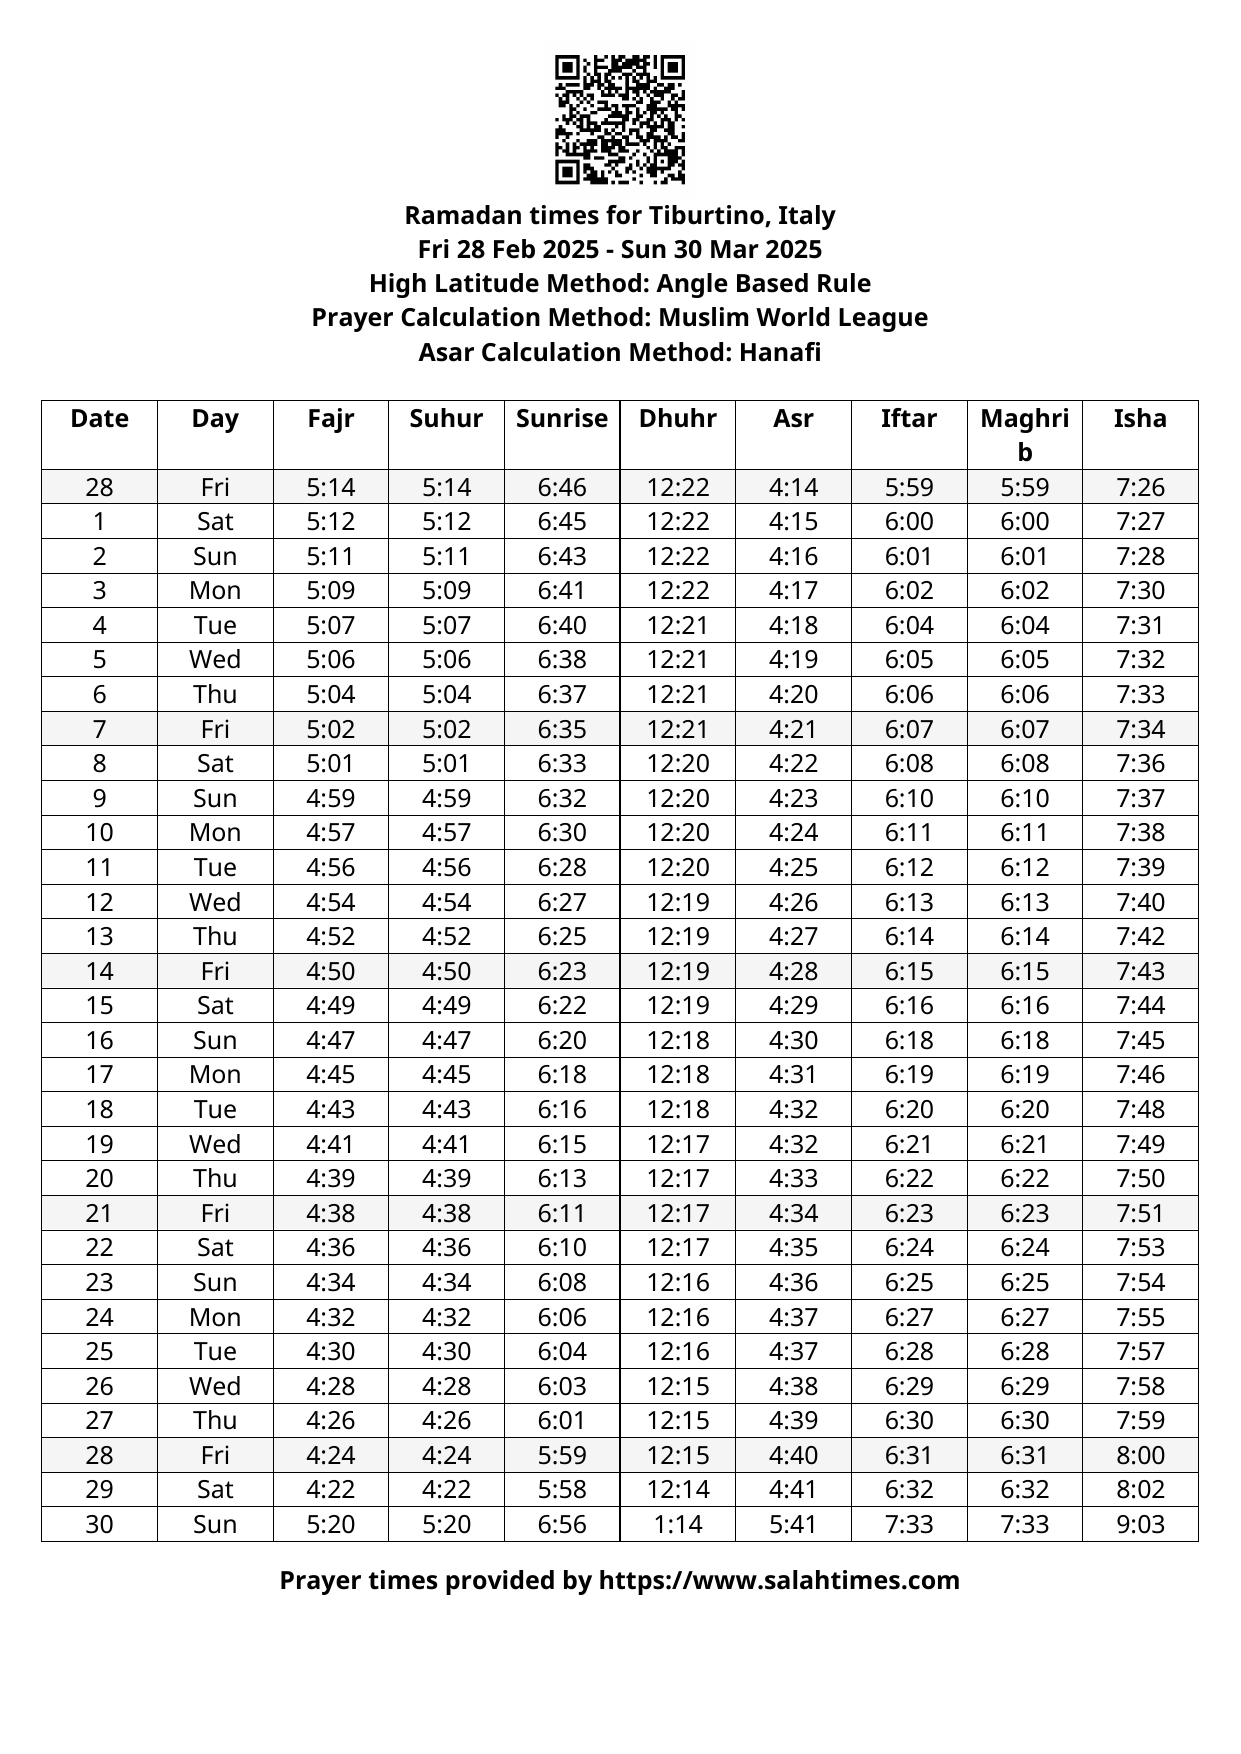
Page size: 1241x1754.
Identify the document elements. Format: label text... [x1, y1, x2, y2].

table_cell 7:45 [1083, 1023, 1198, 1057]
table_cell 6:28 [852, 1334, 967, 1368]
table_cell 7:51 [1083, 1196, 1198, 1229]
table_cell 6:37 [505, 677, 619, 711]
table_cell 4:40 [736, 1438, 851, 1472]
table_cell 5:59 [852, 470, 967, 503]
table_cell 4:49 [389, 989, 504, 1022]
table_cell Wed [158, 885, 273, 918]
table_cell 7:33 [968, 1507, 1082, 1541]
table_cell 4:47 [274, 1023, 388, 1057]
table_cell 4:59 [274, 781, 388, 814]
table_cell 6:18 [505, 1058, 619, 1091]
table_cell 12:16 [621, 1265, 735, 1299]
table_cell 6:08 [852, 746, 967, 780]
table_cell 6:03 [505, 1369, 619, 1402]
table_cell 4:22 [389, 1473, 504, 1506]
table_cell 5:07 [389, 608, 504, 642]
table_cell 4:28 [736, 954, 851, 987]
table_cell 5:04 [274, 677, 388, 711]
table_cell 4:37 [736, 1334, 851, 1368]
table_cell 4:20 [736, 677, 851, 711]
table_cell 13 [42, 919, 157, 953]
table_cell 4:47 [389, 1023, 504, 1057]
table_cell 4:30 [736, 1023, 851, 1057]
table_cell 6:35 [505, 712, 619, 745]
table_cell 6:25 [968, 1265, 1082, 1299]
table_cell 6:10 [852, 781, 967, 814]
table_cell 7:48 [1083, 1092, 1198, 1126]
table_cell 6:02 [852, 574, 967, 607]
table_cell 6 [42, 677, 157, 711]
table_cell Sat [158, 746, 273, 780]
table_cell Thu [158, 1404, 273, 1437]
table_cell 6:10 [505, 1231, 619, 1264]
text High Latitude Method: Angle Based Rule [42, 266, 1198, 300]
table_cell 12:14 [621, 1473, 735, 1506]
table_cell 6:30 [968, 1404, 1082, 1437]
table_cell 6:01 [505, 1404, 619, 1437]
table_cell 6:08 [505, 1265, 619, 1299]
table_cell 6:11 [968, 816, 1082, 849]
table_cell 12:15 [621, 1438, 735, 1472]
table_cell 4 [42, 608, 157, 642]
table_cell 6:05 [968, 643, 1082, 676]
table_cell 6:05 [852, 643, 967, 676]
table_cell 4:31 [736, 1058, 851, 1091]
table_cell 12:17 [621, 1127, 735, 1160]
table_cell 6:16 [852, 989, 967, 1022]
table_cell 4:54 [274, 885, 388, 918]
table_cell 2 [42, 539, 157, 572]
table_cell 4:50 [274, 954, 388, 987]
table_cell 12:22 [621, 504, 735, 538]
table_cell 4:14 [736, 470, 851, 503]
table_cell 6:16 [968, 989, 1082, 1022]
table_cell 12:22 [621, 470, 735, 503]
table_cell 4:45 [389, 1058, 504, 1091]
table_cell 4:23 [736, 781, 851, 814]
table_cell Wed [158, 643, 273, 676]
table_cell 4:43 [274, 1092, 388, 1126]
table_cell 4:32 [274, 1300, 388, 1333]
table_cell 6:31 [852, 1438, 967, 1472]
table_cell 5:12 [389, 504, 504, 538]
table_cell 7:33 [1083, 677, 1198, 711]
table_cell 6:24 [852, 1231, 967, 1264]
table_cell 7:53 [1083, 1231, 1198, 1264]
table_cell 4:50 [389, 954, 504, 987]
table_cell 7:40 [1083, 885, 1198, 918]
table_cell 4:26 [389, 1404, 504, 1437]
table_cell 4:28 [389, 1369, 504, 1402]
table_cell 12:18 [621, 1058, 735, 1091]
table_cell 6:32 [852, 1473, 967, 1506]
table_header Fajr [274, 401, 388, 469]
table_cell 4:21 [736, 712, 851, 745]
table_cell 5:20 [389, 1507, 504, 1541]
table_cell 4:52 [389, 919, 504, 953]
table_cell 4:32 [736, 1127, 851, 1160]
table_cell 6:32 [505, 781, 619, 814]
table_cell 4:34 [736, 1196, 851, 1229]
table_cell 28 [42, 470, 157, 503]
table_cell 12:22 [621, 574, 735, 607]
table_cell 10 [42, 816, 157, 849]
table_cell 6:46 [505, 470, 619, 503]
text Prayer Calculation Method: Muslim World League [42, 300, 1198, 334]
table_cell 4:24 [736, 816, 851, 849]
table_cell 1 [42, 504, 157, 538]
table_cell 6:14 [852, 919, 967, 953]
table_cell 4:56 [274, 850, 388, 884]
table_cell Tue [158, 608, 273, 642]
table_cell 5:02 [389, 712, 504, 745]
picture [542, 41, 699, 198]
table_cell 12:21 [621, 643, 735, 676]
table_cell 6:11 [505, 1196, 619, 1229]
table_cell 4:29 [736, 989, 851, 1022]
table_cell 6:00 [968, 504, 1082, 538]
table_cell 6:19 [968, 1058, 1082, 1091]
table_cell 6:04 [852, 608, 967, 642]
table_cell Fri [158, 1196, 273, 1229]
table_cell 6:18 [852, 1023, 967, 1057]
table_cell 4:39 [274, 1161, 388, 1195]
table_cell 4:32 [736, 1092, 851, 1126]
table_cell 6:15 [852, 954, 967, 987]
table_cell 4:36 [274, 1231, 388, 1264]
table_cell 4:27 [736, 919, 851, 953]
table_cell 6:30 [505, 816, 619, 849]
table_cell 5:09 [389, 574, 504, 607]
table_cell 12:19 [621, 954, 735, 987]
table_cell 4:37 [736, 1300, 851, 1333]
table_cell 9:03 [1083, 1507, 1198, 1541]
table_cell 4:32 [389, 1300, 504, 1333]
table_cell 7:27 [1083, 504, 1198, 538]
table_cell 12:20 [621, 816, 735, 849]
table_cell 23 [42, 1265, 157, 1299]
table_cell 6:11 [852, 816, 967, 849]
table_cell 4:45 [274, 1058, 388, 1091]
text Ramadan times for Tiburtino, Italy [42, 198, 1198, 232]
table_cell Sat [158, 1231, 273, 1264]
table_cell 6:41 [505, 574, 619, 607]
table_cell 4:52 [274, 919, 388, 953]
table_cell 7:36 [1083, 746, 1198, 780]
table_cell 7:30 [1083, 574, 1198, 607]
table_cell 5:06 [274, 643, 388, 676]
table_cell 4:41 [736, 1473, 851, 1506]
table_cell 8:00 [1083, 1438, 1198, 1472]
table_cell 5:14 [274, 470, 388, 503]
table_cell 12:21 [621, 712, 735, 745]
table_cell 4:18 [736, 608, 851, 642]
table_cell 7:26 [1083, 470, 1198, 503]
table_cell 4:30 [274, 1334, 388, 1368]
table_cell 6:12 [852, 850, 967, 884]
table_cell 4:43 [389, 1092, 504, 1126]
table_cell Fri [158, 470, 273, 503]
table_cell 6:40 [505, 608, 619, 642]
table_cell 4:24 [274, 1438, 388, 1472]
table_cell 7:49 [1083, 1127, 1198, 1160]
table_cell 5:11 [274, 539, 388, 572]
table_cell 7 [42, 712, 157, 745]
table_cell 6:31 [968, 1438, 1082, 1472]
table_cell 5:59 [505, 1438, 619, 1472]
table_cell Mon [158, 816, 273, 849]
table_cell 4:41 [389, 1127, 504, 1160]
table_cell 4:39 [389, 1161, 504, 1195]
table_cell 7:58 [1083, 1369, 1198, 1402]
table_cell 4:30 [389, 1334, 504, 1368]
table_cell 29 [42, 1473, 157, 1506]
table_cell 5:01 [274, 746, 388, 780]
table_header Maghrib [968, 401, 1082, 469]
table_cell 6:13 [505, 1161, 619, 1195]
table_cell 8:02 [1083, 1473, 1198, 1506]
table_cell 12:17 [621, 1161, 735, 1195]
table_cell 5:41 [736, 1507, 851, 1541]
table_cell 28 [42, 1438, 157, 1472]
table_cell 4:38 [736, 1369, 851, 1402]
table_header Suhur [389, 401, 504, 469]
table_cell 12:16 [621, 1334, 735, 1368]
table_cell 6:20 [852, 1092, 967, 1126]
table_cell 4:38 [389, 1196, 504, 1229]
table_header Asr [736, 401, 851, 469]
table_cell 7:34 [1083, 712, 1198, 745]
text Prayer times provided by https://www.salahtimes.com [42, 1563, 1198, 1597]
table_cell 7:33 [852, 1507, 967, 1541]
table_cell 17 [42, 1058, 157, 1091]
table_cell 6:23 [968, 1196, 1082, 1229]
table_cell 7:39 [1083, 850, 1198, 884]
table_cell 4:36 [389, 1231, 504, 1264]
table_cell 4:57 [389, 816, 504, 849]
table_cell 7:28 [1083, 539, 1198, 572]
table_cell 7:43 [1083, 954, 1198, 987]
table_cell 6:29 [852, 1369, 967, 1402]
table_cell 12:20 [621, 746, 735, 780]
table_cell 4:41 [274, 1127, 388, 1160]
table_cell 7:55 [1083, 1300, 1198, 1333]
table_cell Sun [158, 1507, 273, 1541]
table_cell 14 [42, 954, 157, 987]
table_cell 3 [42, 574, 157, 607]
table_cell 6:38 [505, 643, 619, 676]
table_cell 12:19 [621, 885, 735, 918]
table_cell 4:34 [274, 1265, 388, 1299]
table_cell Mon [158, 1058, 273, 1091]
table_cell 7:37 [1083, 781, 1198, 814]
table_cell 5:04 [389, 677, 504, 711]
table_cell 7:54 [1083, 1265, 1198, 1299]
table_cell 6:27 [505, 885, 619, 918]
table_cell 6:19 [852, 1058, 967, 1091]
table_cell Thu [158, 1161, 273, 1195]
table_cell 7:57 [1083, 1334, 1198, 1368]
table_cell 5:11 [389, 539, 504, 572]
table_cell 16 [42, 1023, 157, 1057]
table_cell 25 [42, 1334, 157, 1368]
table_cell 6:10 [968, 781, 1082, 814]
table_cell Sat [158, 989, 273, 1022]
table_cell 4:34 [389, 1265, 504, 1299]
table_cell 5 [42, 643, 157, 676]
table_cell 6:20 [968, 1092, 1082, 1126]
table_cell 6:13 [852, 885, 967, 918]
table_cell 9 [42, 781, 157, 814]
table_cell 4:38 [274, 1196, 388, 1229]
table_cell Thu [158, 677, 273, 711]
table_cell 5:20 [274, 1507, 388, 1541]
table_cell Sun [158, 781, 273, 814]
table_cell 5:58 [505, 1473, 619, 1506]
table_cell 6:22 [968, 1161, 1082, 1195]
table_cell 12:15 [621, 1404, 735, 1437]
table_cell 12:15 [621, 1369, 735, 1402]
table_cell 15 [42, 989, 157, 1022]
table_cell 4:54 [389, 885, 504, 918]
table_cell 4:56 [389, 850, 504, 884]
table_cell 6:18 [968, 1023, 1082, 1057]
table_cell 4:26 [736, 885, 851, 918]
table_cell 5:06 [389, 643, 504, 676]
table_cell 4:16 [736, 539, 851, 572]
table_cell 6:15 [968, 954, 1082, 987]
table_cell 7:42 [1083, 919, 1198, 953]
table_cell 7:46 [1083, 1058, 1198, 1091]
table_cell 5:14 [389, 470, 504, 503]
table_cell Sat [158, 504, 273, 538]
table_cell 5:59 [968, 470, 1082, 503]
table_cell 5:07 [274, 608, 388, 642]
table_cell 6:08 [968, 746, 1082, 780]
table_cell Sun [158, 1265, 273, 1299]
table_cell 6:23 [852, 1196, 967, 1229]
table_cell Fri [158, 1438, 273, 1472]
table_cell 6:24 [968, 1231, 1082, 1264]
table_cell 4:17 [736, 574, 851, 607]
table_cell 6:25 [505, 919, 619, 953]
table_cell 6:28 [968, 1334, 1082, 1368]
table_cell 6:45 [505, 504, 619, 538]
table_cell 5:01 [389, 746, 504, 780]
table_cell 6:04 [968, 608, 1082, 642]
table_cell 12:17 [621, 1231, 735, 1264]
table_cell 8 [42, 746, 157, 780]
table_cell 12:18 [621, 1023, 735, 1057]
table_cell 4:36 [736, 1265, 851, 1299]
table_cell 6:06 [505, 1300, 619, 1333]
table_cell 6:21 [968, 1127, 1082, 1160]
table_cell Fri [158, 954, 273, 987]
table_cell Sun [158, 1023, 273, 1057]
table_cell 6:07 [852, 712, 967, 745]
table_cell 4:35 [736, 1231, 851, 1264]
table_cell 4:28 [274, 1369, 388, 1402]
table_cell 7:32 [1083, 643, 1198, 676]
table_header Date [42, 401, 157, 469]
table_cell Thu [158, 919, 273, 953]
table_cell 6:01 [852, 539, 967, 572]
table_header Isha [1083, 401, 1198, 469]
table_cell 20 [42, 1161, 157, 1195]
table_cell 19 [42, 1127, 157, 1160]
table_cell 12:20 [621, 781, 735, 814]
table_cell 6:14 [968, 919, 1082, 953]
table_cell 6:21 [852, 1127, 967, 1160]
table_cell 6:02 [968, 574, 1082, 607]
table_cell Mon [158, 1300, 273, 1333]
table_cell 7:59 [1083, 1404, 1198, 1437]
table_cell 7:50 [1083, 1161, 1198, 1195]
table_cell 6:15 [505, 1127, 619, 1160]
table_cell 6:06 [852, 677, 967, 711]
table_cell 6:13 [968, 885, 1082, 918]
table_cell 12:17 [621, 1196, 735, 1229]
table_cell Wed [158, 1127, 273, 1160]
table_cell 4:24 [389, 1438, 504, 1472]
table_cell 6:04 [505, 1334, 619, 1368]
table_cell 6:56 [505, 1507, 619, 1541]
table_cell 4:22 [274, 1473, 388, 1506]
table_cell 5:02 [274, 712, 388, 745]
table_cell 4:49 [274, 989, 388, 1022]
table_cell 7:38 [1083, 816, 1198, 849]
table_cell 6:12 [968, 850, 1082, 884]
text Fri 28 Feb 2025 - Sun 30 Mar 2025 [42, 232, 1198, 266]
table_cell 30 [42, 1507, 157, 1541]
table_cell 6:33 [505, 746, 619, 780]
table_cell 12:18 [621, 1092, 735, 1126]
table_cell 12 [42, 885, 157, 918]
table_cell 6:16 [505, 1092, 619, 1126]
table_cell 6:27 [852, 1300, 967, 1333]
table_cell 4:25 [736, 850, 851, 884]
table_cell 26 [42, 1369, 157, 1402]
table_cell 6:22 [505, 989, 619, 1022]
table_cell Wed [158, 1369, 273, 1402]
table_cell 6:01 [968, 539, 1082, 572]
table_cell 4:22 [736, 746, 851, 780]
table_cell 6:06 [968, 677, 1082, 711]
table_cell 6:07 [968, 712, 1082, 745]
table_cell Tue [158, 1092, 273, 1126]
table_cell 6:27 [968, 1300, 1082, 1333]
table_cell 7:31 [1083, 608, 1198, 642]
table_cell Tue [158, 1334, 273, 1368]
table_cell 6:43 [505, 539, 619, 572]
table_cell 12:20 [621, 850, 735, 884]
table_cell 6:28 [505, 850, 619, 884]
table_cell 12:16 [621, 1300, 735, 1333]
table_cell 6:00 [852, 504, 967, 538]
table_cell 4:39 [736, 1404, 851, 1437]
table_cell 6:29 [968, 1369, 1082, 1402]
table_cell 6:32 [968, 1473, 1082, 1506]
table_cell 12:22 [621, 539, 735, 572]
table_cell 1:14 [621, 1507, 735, 1541]
table_cell 4:15 [736, 504, 851, 538]
table_cell 5:09 [274, 574, 388, 607]
table_cell 6:23 [505, 954, 619, 987]
table_header Day [158, 401, 273, 469]
table_cell 12:19 [621, 919, 735, 953]
table_cell 5:12 [274, 504, 388, 538]
table_header Iftar [852, 401, 967, 469]
table_cell Sat [158, 1473, 273, 1506]
table_cell 4:57 [274, 816, 388, 849]
table_cell 6:30 [852, 1404, 967, 1437]
table_cell 6:22 [852, 1161, 967, 1195]
table_cell 27 [42, 1404, 157, 1437]
table_cell 12:19 [621, 989, 735, 1022]
table_cell 12:21 [621, 677, 735, 711]
table_cell 21 [42, 1196, 157, 1229]
table_cell Sun [158, 539, 273, 572]
table_cell 7:44 [1083, 989, 1198, 1022]
table_cell 6:25 [852, 1265, 967, 1299]
table_cell 4:26 [274, 1404, 388, 1437]
table_cell Mon [158, 574, 273, 607]
table_cell Fri [158, 712, 273, 745]
table_header Dhuhr [621, 401, 735, 469]
table_cell 11 [42, 850, 157, 884]
table_header Sunrise [505, 401, 619, 469]
table_cell 6:20 [505, 1023, 619, 1057]
table_cell 4:33 [736, 1161, 851, 1195]
table_cell 18 [42, 1092, 157, 1126]
table_cell Tue [158, 850, 273, 884]
table_cell 4:59 [389, 781, 504, 814]
table_cell 24 [42, 1300, 157, 1333]
table_cell 22 [42, 1231, 157, 1264]
text Asar Calculation Method: Hanafi [42, 334, 1198, 368]
table_cell 12:21 [621, 608, 735, 642]
table_cell 4:19 [736, 643, 851, 676]
